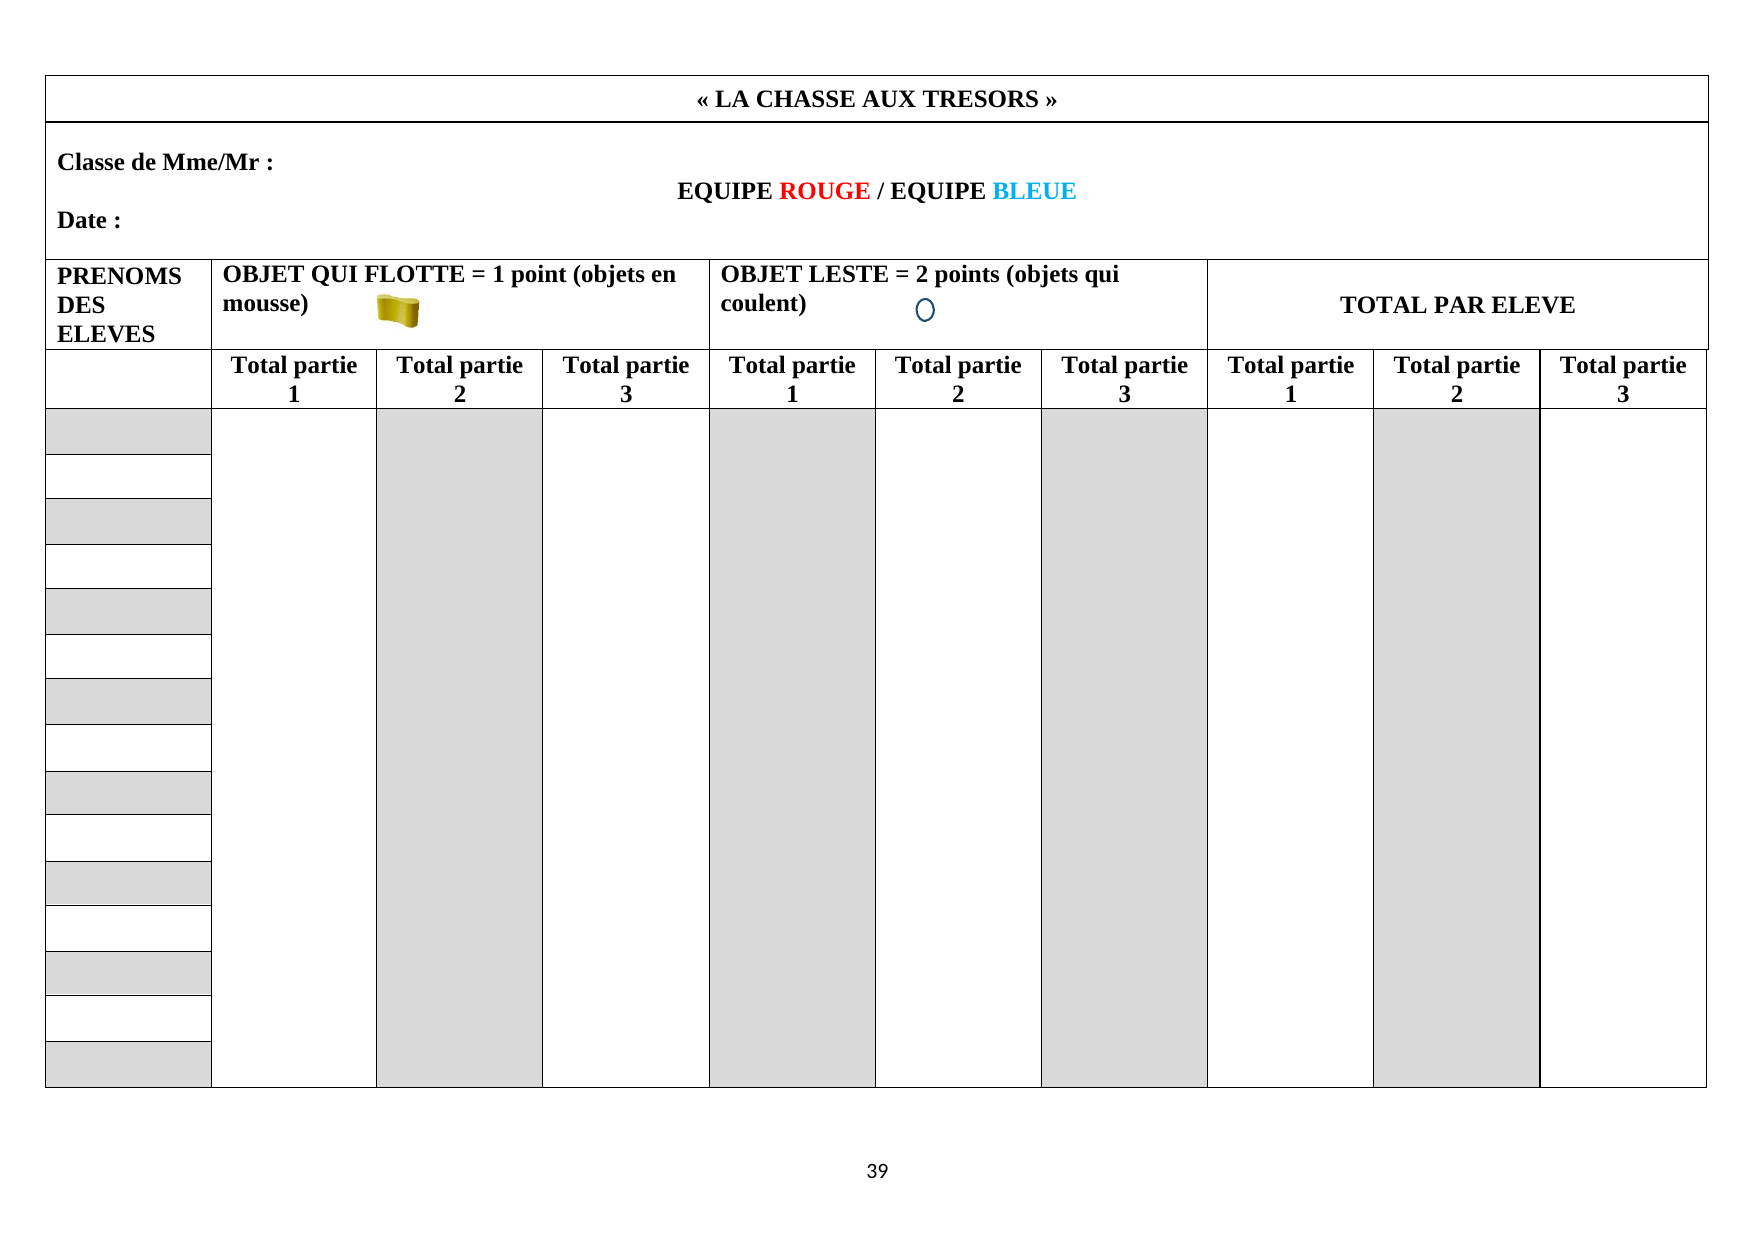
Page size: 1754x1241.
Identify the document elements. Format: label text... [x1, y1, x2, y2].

table_cell [46, 725, 211, 771]
table_cell Total partie 2 [876, 350, 1041, 408]
table_cell [1208, 409, 1373, 1087]
table_cell [543, 409, 709, 1087]
table_cell [876, 409, 1041, 1087]
table_cell [46, 499, 211, 544]
table_cell OBJET QUI FLOTTE = 1 point (objets en mousse) [212, 260, 709, 349]
table_cell Total partie 3 [1042, 350, 1207, 408]
table_cell [46, 906, 211, 951]
table_cell [46, 1042, 211, 1087]
table_cell [46, 772, 211, 814]
table_cell PRENOMS DES ELEVES [46, 260, 211, 349]
table_cell [1541, 409, 1706, 1087]
picture [373, 285, 424, 336]
table_header « LA CHASSE AUX TRESORS » [46, 76, 1708, 121]
table_cell [46, 409, 211, 454]
table_cell [46, 350, 211, 408]
table_cell [1374, 409, 1539, 1087]
table_cell TOTAL PAR ELEVE [1208, 260, 1708, 349]
table_cell Total partie 3 [1541, 350, 1706, 408]
table_cell Total partie 1 [1208, 350, 1373, 408]
table_cell Classe de Mme/Mr : EQUIPE ROUGE / EQUIPE BLEUE Date : [46, 123, 1708, 258]
table_cell Total partie 1 [212, 350, 376, 408]
table_cell [46, 589, 211, 634]
table_cell [46, 635, 211, 678]
table_cell [212, 409, 376, 1087]
table_cell [46, 679, 211, 724]
table_cell [46, 815, 211, 861]
table_cell [1042, 409, 1207, 1087]
table_cell [46, 996, 211, 1041]
table_cell Total partie 3 [543, 350, 709, 408]
table_cell Total partie 2 [377, 350, 542, 408]
table_cell [710, 409, 875, 1087]
table_cell Total partie 1 [710, 350, 875, 408]
table_cell Total partie 2 [1374, 350, 1539, 408]
table_cell [46, 952, 211, 994]
table_cell OBJET LESTE = 2 points (objets qui coulent) [710, 260, 1207, 349]
table_cell [46, 545, 211, 588]
table_cell [46, 862, 211, 904]
table_cell [377, 409, 542, 1087]
table_cell [46, 455, 211, 498]
